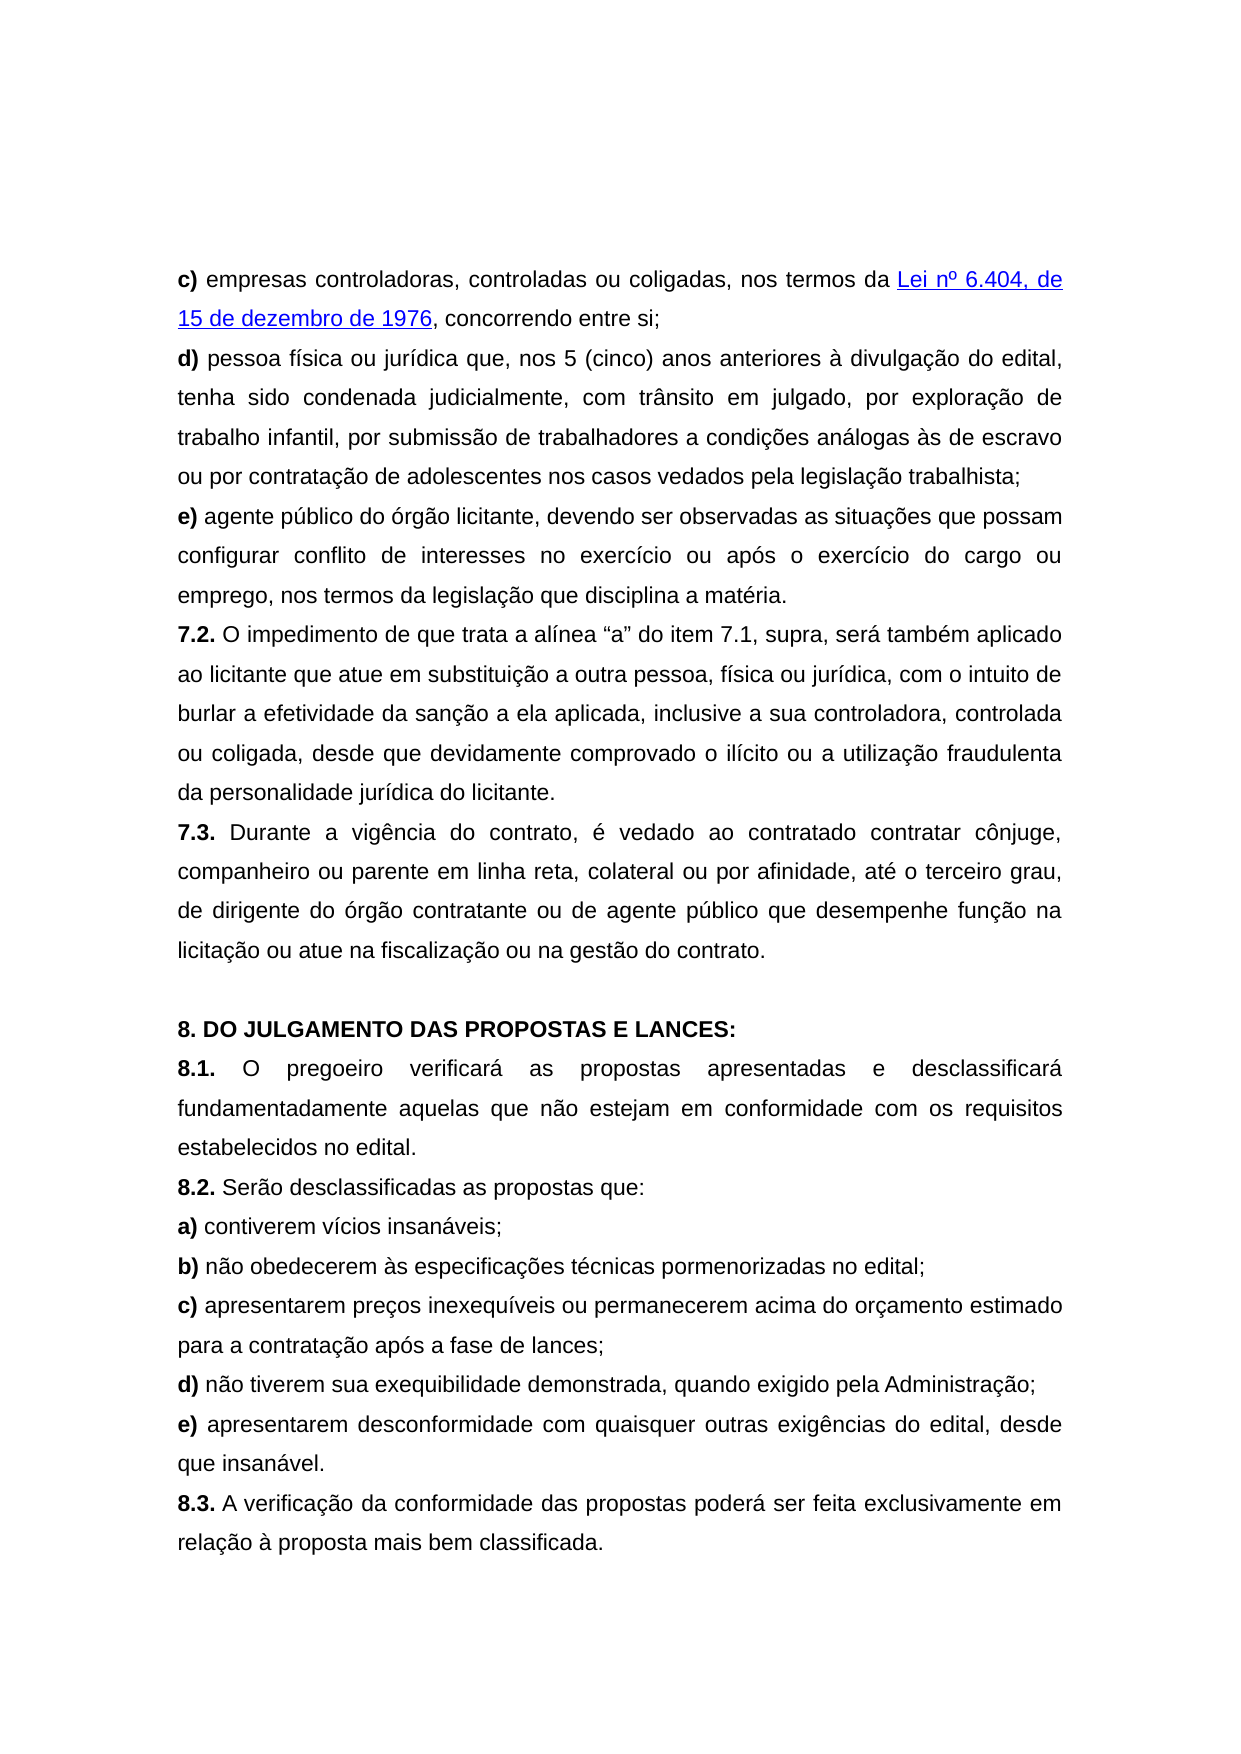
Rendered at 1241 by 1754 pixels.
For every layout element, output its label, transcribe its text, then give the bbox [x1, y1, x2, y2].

text e) agente público do órgão licitante, devendo ser observadas as situações que possam configurar conflito de interesses no exercício ou após o exercício do cargo ou emprego, nos termos da legislação que disciplina a matéria. [177, 503, 1063, 608]
text b) não obedecerem às especificações técnicas pormenorizadas no edital; [177, 1253, 1063, 1279]
text 8. DO JULGAMENTO DAS PROPOSTAS E LANCES: [177, 1016, 1063, 1042]
text 8.2. Serão desclassificadas as propostas que: [177, 1174, 1063, 1200]
text 8.1. O pregoeiro verificará as propostas apresentadas e desclassificará fundamentadamente aquelas que não estejam em conformidade com os requisitos estabelecidos no edital. [177, 1055, 1063, 1161]
text 8.3. A verificação da conformidade das propostas poderá ser feita exclusivamente em relação à proposta mais bem classificada. [177, 1490, 1063, 1556]
text c) apresentarem preços inexequíveis ou permanecerem acima do orçamento estimado para a contratação após a fase de lances; [177, 1292, 1063, 1358]
text d) pessoa física ou jurídica que, nos 5 (cinco) anos anteriores à divulgação do edital, tenha sido condenada judicialmente, com trânsito em julgado, por exploração de trabalho infantil, por submissão de trabalhadores a condições análogas às de escravo ou por contratação de adolescentes nos casos vedados pela legislação trabalhista; [177, 345, 1063, 489]
text d) não tiverem sua exequibilidade demonstrada, quando exigido pela Administração; [177, 1371, 1063, 1398]
text e) apresentarem desconformidade com quaisquer outras exigências do edital, desde que insanável. [177, 1411, 1063, 1477]
text 7.3. Durante a vigência do contrato, é vedado ao contratado contratar cônjuge, companheiro ou parente em linha reta, colateral ou por afinidade, até o terceiro grau, de dirigente do órgão contratante ou de agente público que desempenhe função na licitação ou atue na fiscalização ou na gestão do contrato. [177, 818, 1063, 963]
text a) contiverem vícios insanáveis; [177, 1213, 1063, 1240]
text c) empresas controladoras, controladas ou coligadas, nos termos da Lei nº 6.404, de 15 de dezembro de 1976, concorrendo entre si; [177, 266, 1063, 332]
text 7.2. O impedimento de que trata a alínea “a” do item 7.1, supra, será também aplicado ao licitante que atue em substituição a outra pessoa, física ou jurídica, com o intuito de burlar a efetividade da sanção a ela aplicada, inclusive a sua controladora, controlada ou coligada, desde que devidamente comprovado o ilícito ou a utilização fraudulenta da personalidade jurídica do licitante. [177, 621, 1063, 805]
